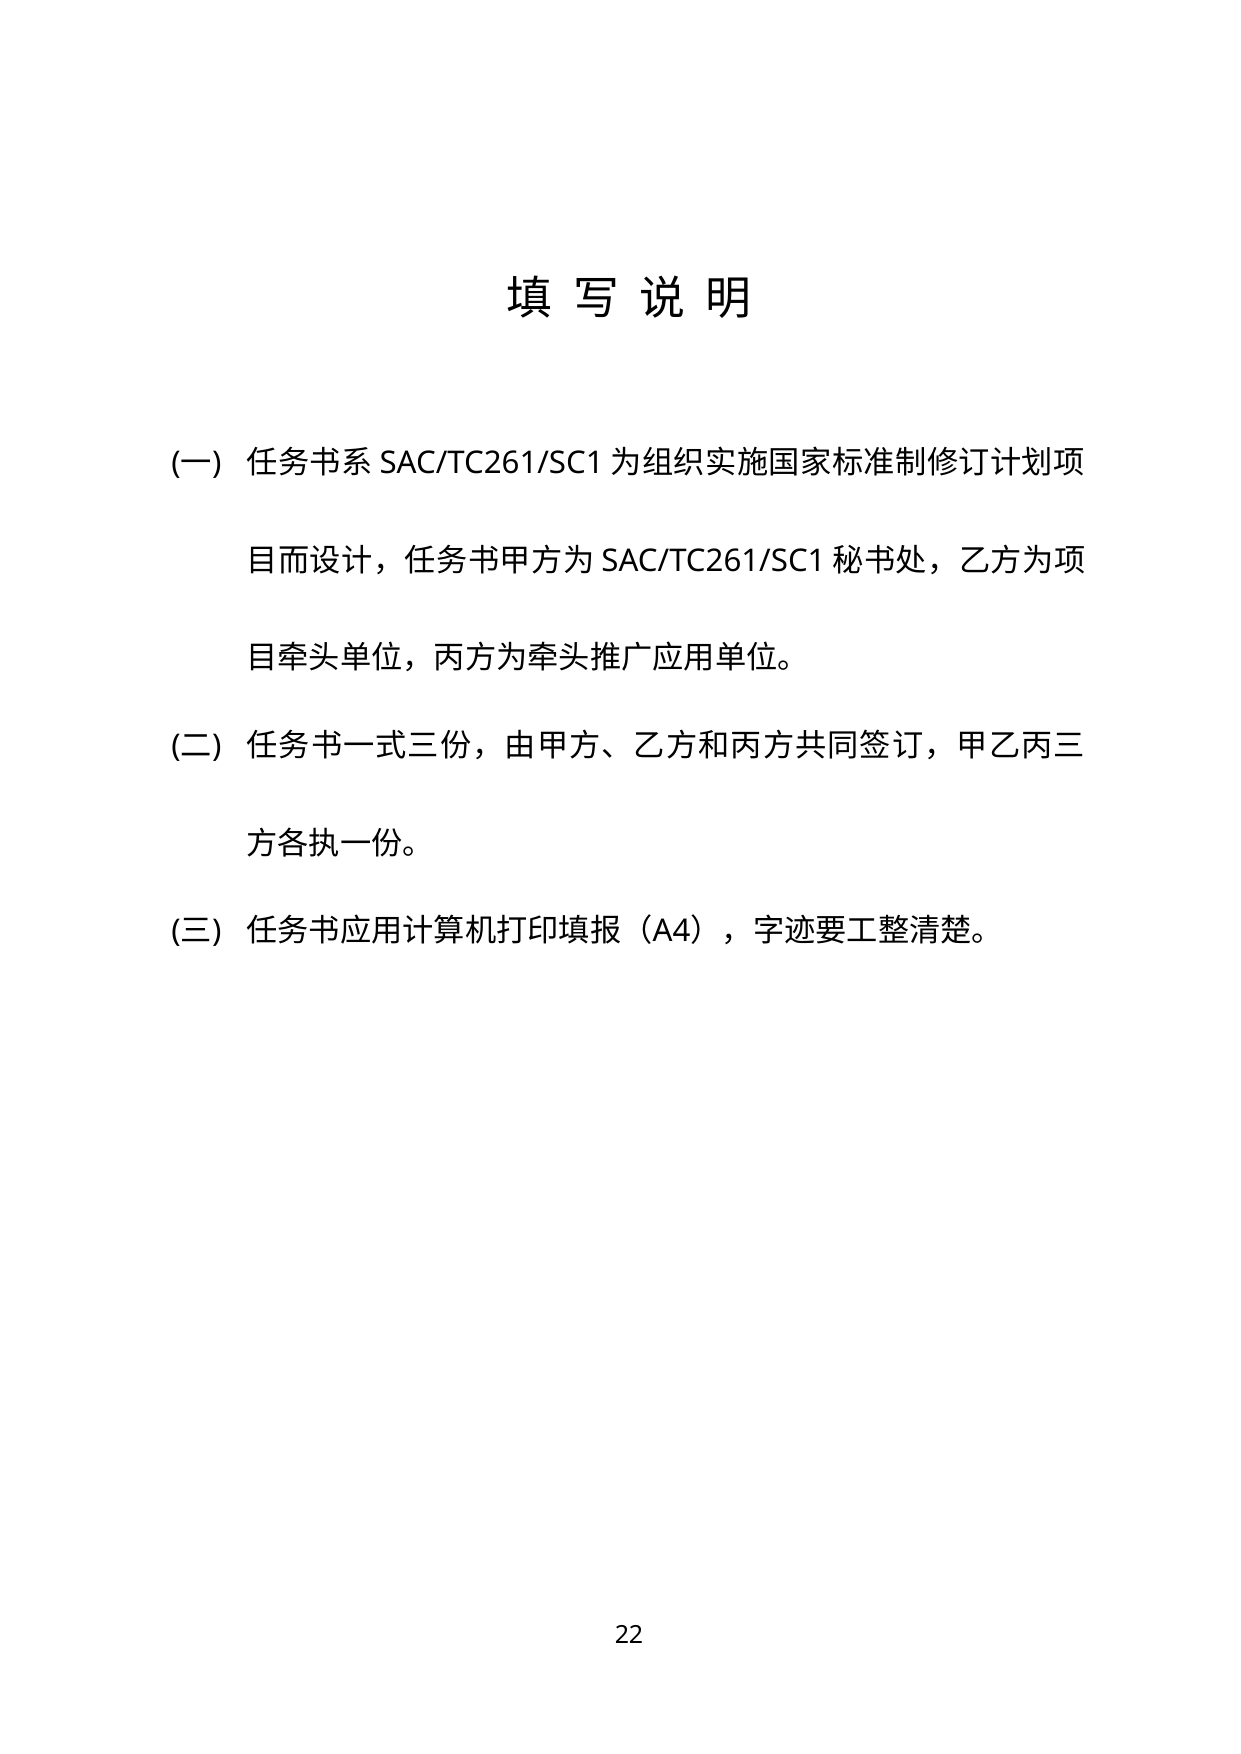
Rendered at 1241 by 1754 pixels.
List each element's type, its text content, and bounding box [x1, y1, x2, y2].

list 任务书一式三份，由甲方、乙方和丙方共同签订，甲乙丙三方各执一份。 [171, 710, 1086, 873]
text 填 写 说 明 [171, 246, 1087, 344]
list 任务书系SAC/TC261/SC1为组织实施国家标准制修订计划项目而设计，任务书甲方为SAC/TC261/SC1秘书处，乙方为项目牵头单位，丙方为牵头推广应用单位。 [171, 428, 1086, 688]
list 任务书应用计算机打印填报（A4），字迹要工整清楚。 [171, 896, 1086, 961]
